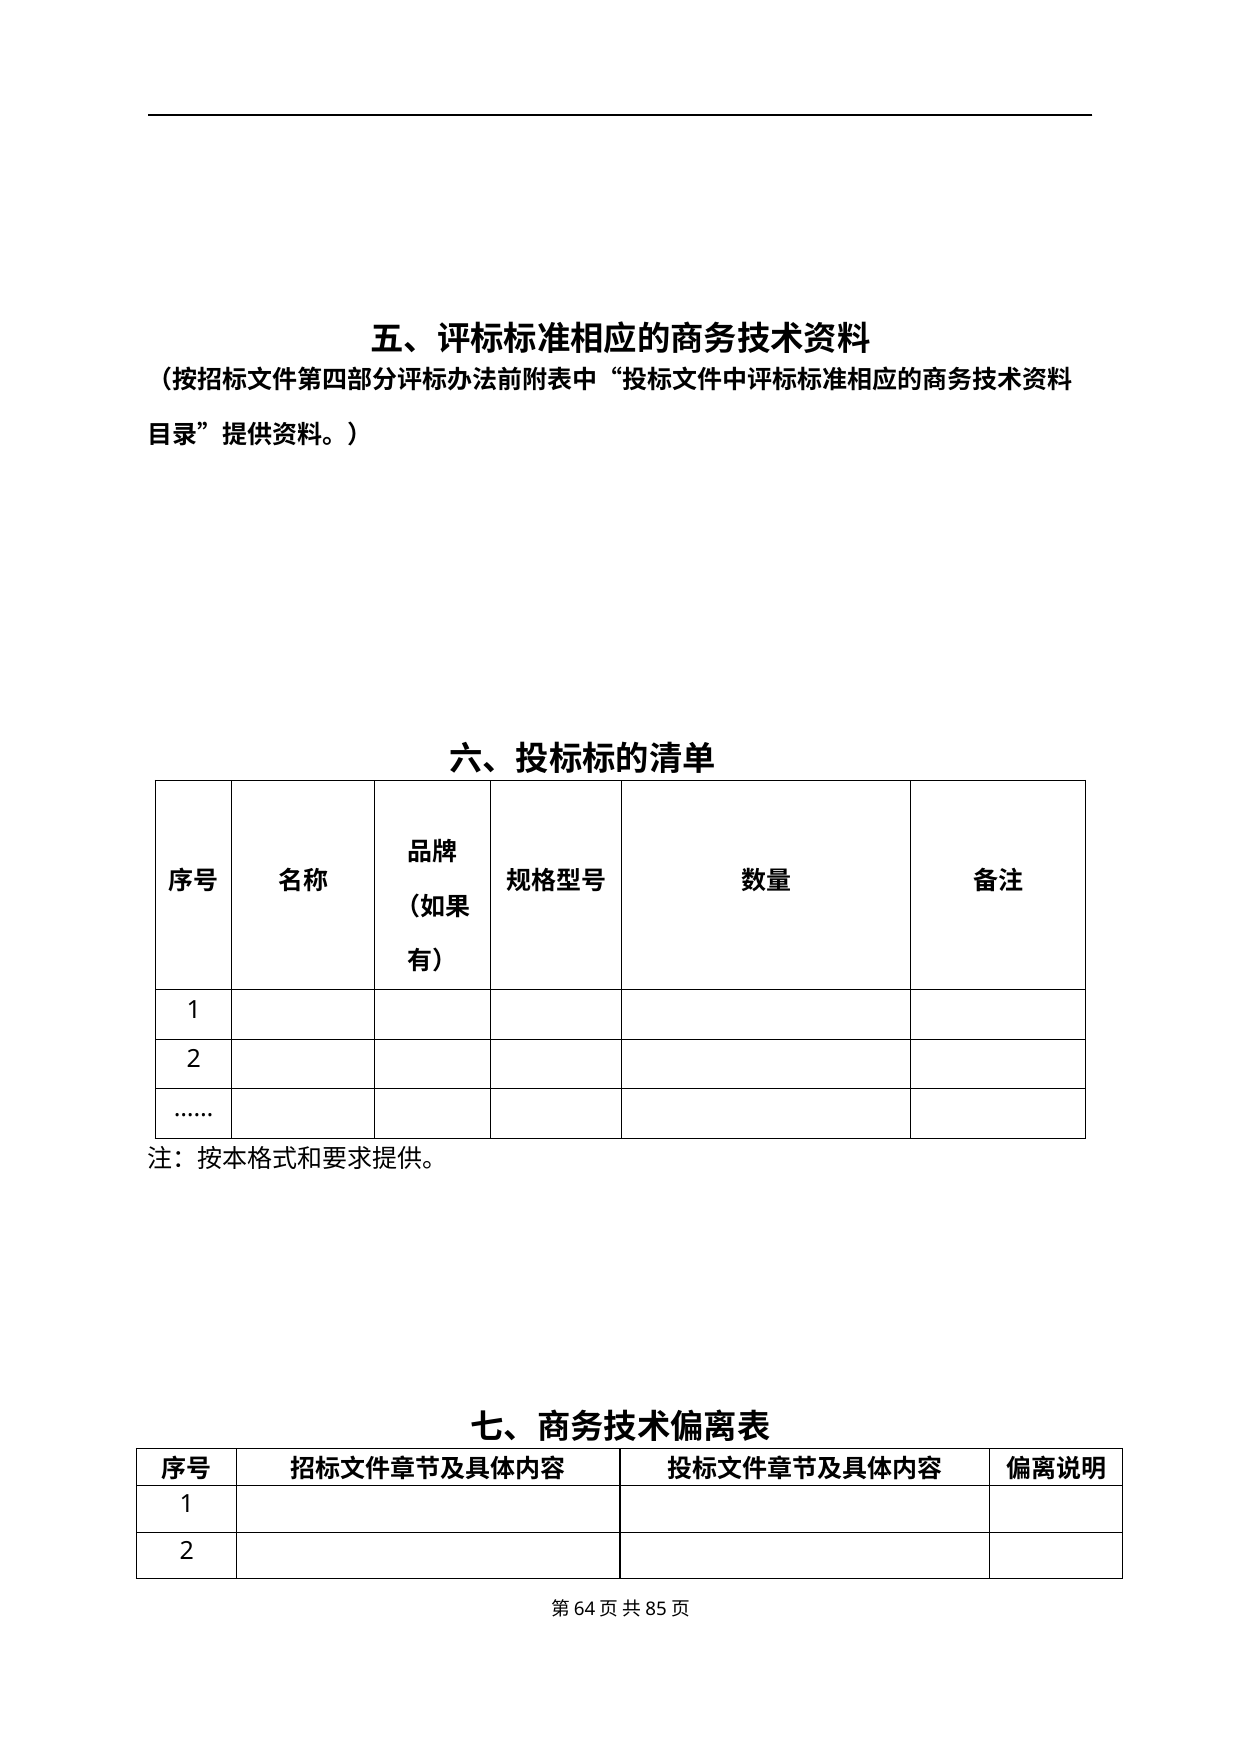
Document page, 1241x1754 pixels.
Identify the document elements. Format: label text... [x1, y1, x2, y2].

table_cell [622, 990, 910, 1039]
table_cell [621, 1486, 989, 1532]
table_header 品牌（如果有） [375, 781, 490, 989]
table_cell [990, 1533, 1122, 1578]
table_cell [622, 1089, 910, 1137]
text （按招标文件第四部分评标办法前附表中“投标文件中评标标准相应的商务技术资料目录”提供资料。） [148, 360, 1092, 450]
table_header 偏离说明 [990, 1449, 1122, 1485]
table_cell [237, 1486, 619, 1532]
text 注：按本格式和要求提供。 [148, 1138, 1049, 1175]
table_cell 2 [156, 1040, 231, 1088]
table_cell 1 [156, 990, 231, 1039]
table_header 招标文件章节及具体内容 [237, 1449, 619, 1485]
table_header 备注 [911, 781, 1085, 989]
table_cell [622, 1040, 910, 1088]
table_cell [491, 990, 621, 1039]
table_cell [375, 1040, 490, 1088]
table_cell [375, 990, 490, 1039]
table_cell [621, 1533, 989, 1578]
table_cell 1 [137, 1486, 236, 1532]
table_cell [232, 1089, 374, 1137]
table_header 数量 [622, 781, 910, 989]
table_cell [911, 1040, 1085, 1088]
table_cell [491, 1040, 621, 1088]
table_cell [911, 990, 1085, 1039]
text 七、商务技术偏离表 [148, 1399, 1092, 1448]
table_cell [232, 990, 374, 1039]
table_header 规格型号 [491, 781, 621, 989]
table_cell [375, 1089, 490, 1137]
table_cell [990, 1486, 1122, 1532]
table_cell 2 [137, 1533, 236, 1578]
text 六、投标标的清单 [148, 732, 1092, 780]
table_cell [237, 1533, 619, 1578]
text 五、评标标准相应的商务技术资料 [148, 311, 1092, 360]
table_cell [232, 1040, 374, 1088]
table_cell …… [156, 1089, 231, 1137]
table_header 序号 [137, 1449, 236, 1485]
table_header 序号 [156, 781, 231, 989]
table_header 名称 [232, 781, 374, 989]
table_cell [491, 1089, 621, 1137]
table_header 投标文件章节及具体内容 [621, 1449, 989, 1485]
table_cell [911, 1089, 1085, 1137]
